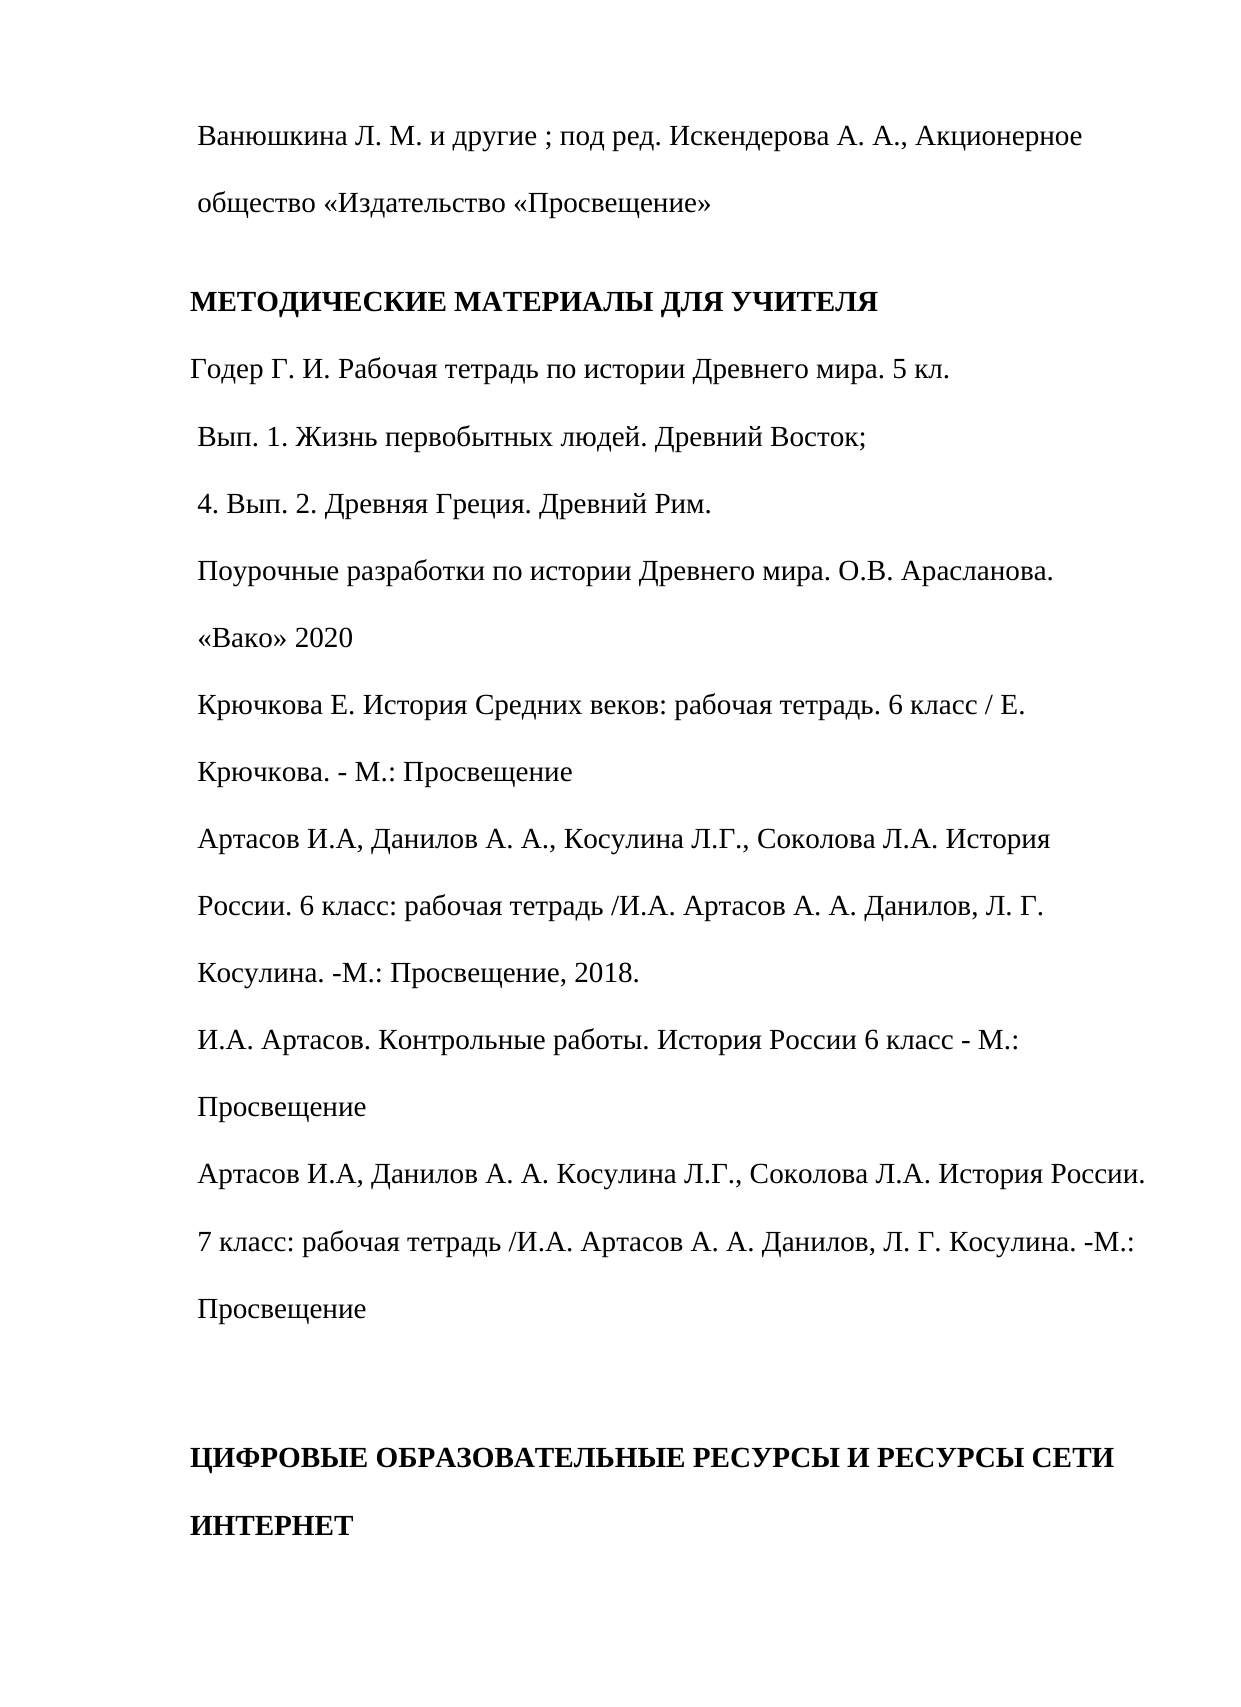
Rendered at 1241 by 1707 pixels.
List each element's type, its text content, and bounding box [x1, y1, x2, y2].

text ЦИФРОВЫЕ ОБРАЗОВАТЕЛЬНЫЕ РЕСУРСЫ И РЕСУРСЫ СЕТИ ИНТЕРНЕТ [190, 1441, 1152, 1541]
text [190, 118, 1152, 219]
text Годер Г. И. Рабочая тетрадь по истории Древнего мира. 5 кл. Вып. 1. Жизнь первобытных людей. Древний Восток; 4. Вып. 2. Древняя Греция. Древний Рим. Поурочные разработки по истории Древнего мира. О.В. Арасланова. «Вако» 2020 Крючкова Е. История Средних веков: рабочая тетрадь. 6 класс / Е. Крючкова. - М.: Просвещение Артасов И.А, Данилов А. А., Косулина Л.Г., Соколова Л.А. История России. 6 класс: рабочая тетрадь /И.А. Артасов А. А. Данилов, Л. Г. Косулина. -М.: Просвещение, 2018. И.А. Артасов. Контрольные работы. История России 6 класс - М.: Просвещение Артасов И.А, Данилов А. А. Косулина Л.Г., Соколова Л.А. История России. 7 класс: рабочая тетрадь /И.А. Артасов А. А. Данилов, Л. Г. Косулина. -М.: Просвещение [190, 352, 1152, 1380]
text МЕТОДИЧЕСКИЕ МАТЕРИАЛЫ ДЛЯ УЧИТЕЛЯ [190, 284, 1152, 318]
